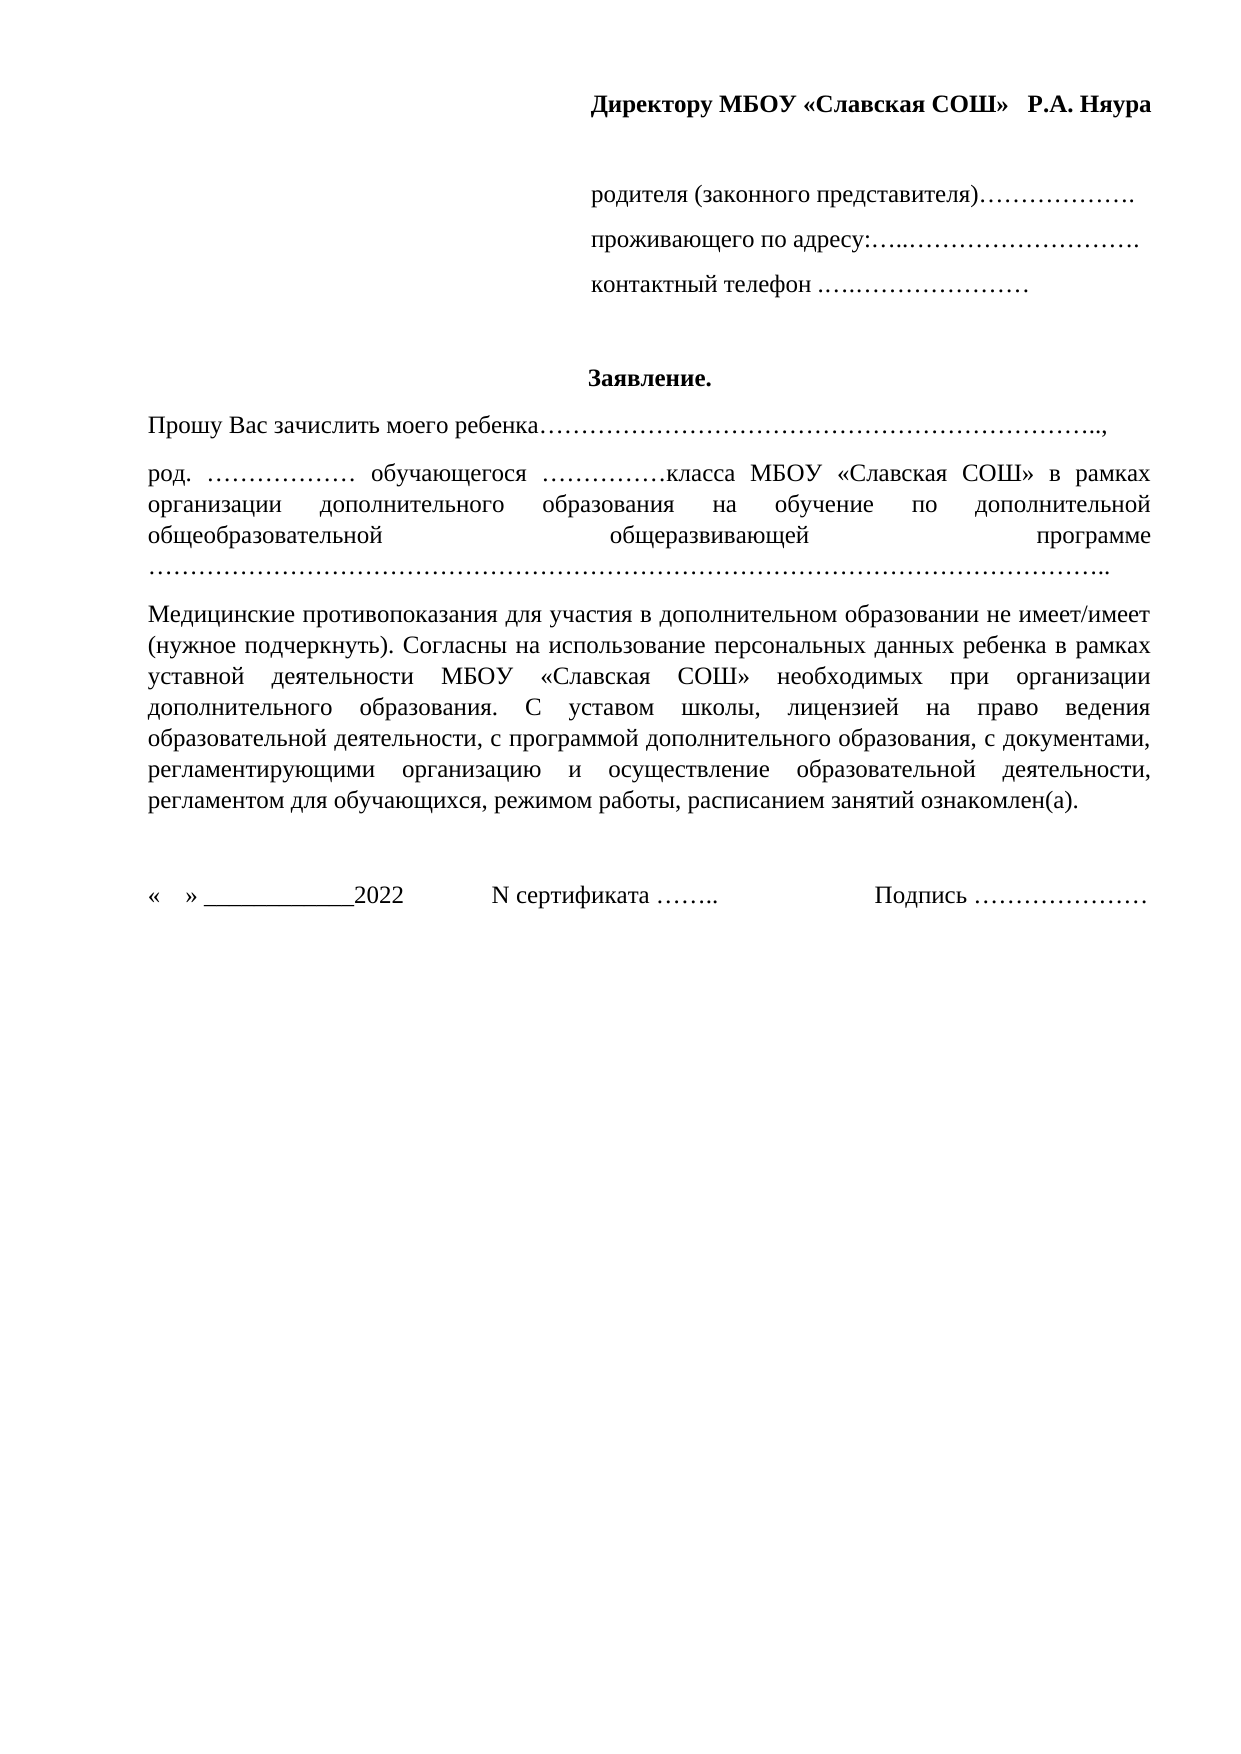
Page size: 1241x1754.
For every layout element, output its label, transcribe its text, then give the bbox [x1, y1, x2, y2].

text Прошу Вас зачислить моего ребенка………………………………………………………….., [148, 410, 1152, 439]
text Директору МБОУ «Славская СОШ» Р.А. Няура [148, 89, 1152, 117]
text Медицинские противопоказания для участия в дополнительном образовании не имеет/имеет (нужное подчеркнуть). Согласны на использование персональных данных ребенка в рамках уставной деятельности МБОУ «Славская СОШ» необходимых при организации дополнительного образования. С уставом школы, лицензией на право ведения образовательной деятельности, с программой дополнительного образования, с документами, регламентирующими организацию и осуществление образовательной деятельности, регламентом для обучающихся, режимом работы, расписанием занятий ознакомлен(а). [148, 599, 1152, 814]
text родителя (законного представителя)………………. [148, 179, 1152, 207]
text проживающего по адресу:…..………………………. [148, 224, 1152, 253]
text контактный телефон .….………………… [148, 269, 1152, 298]
text « » ____________2022 N сертификата …….. Подпись ………………… [148, 881, 1152, 909]
text род. ……………… обучающегося ……………класса МБОУ «Славская СОШ» в рамках организации дополнительного образования на обучение по дополнительной общеобразовательной общеразвивающей программе …………………………………………………………………………………………………….. [148, 458, 1152, 580]
text Заявление. [148, 363, 1152, 391]
